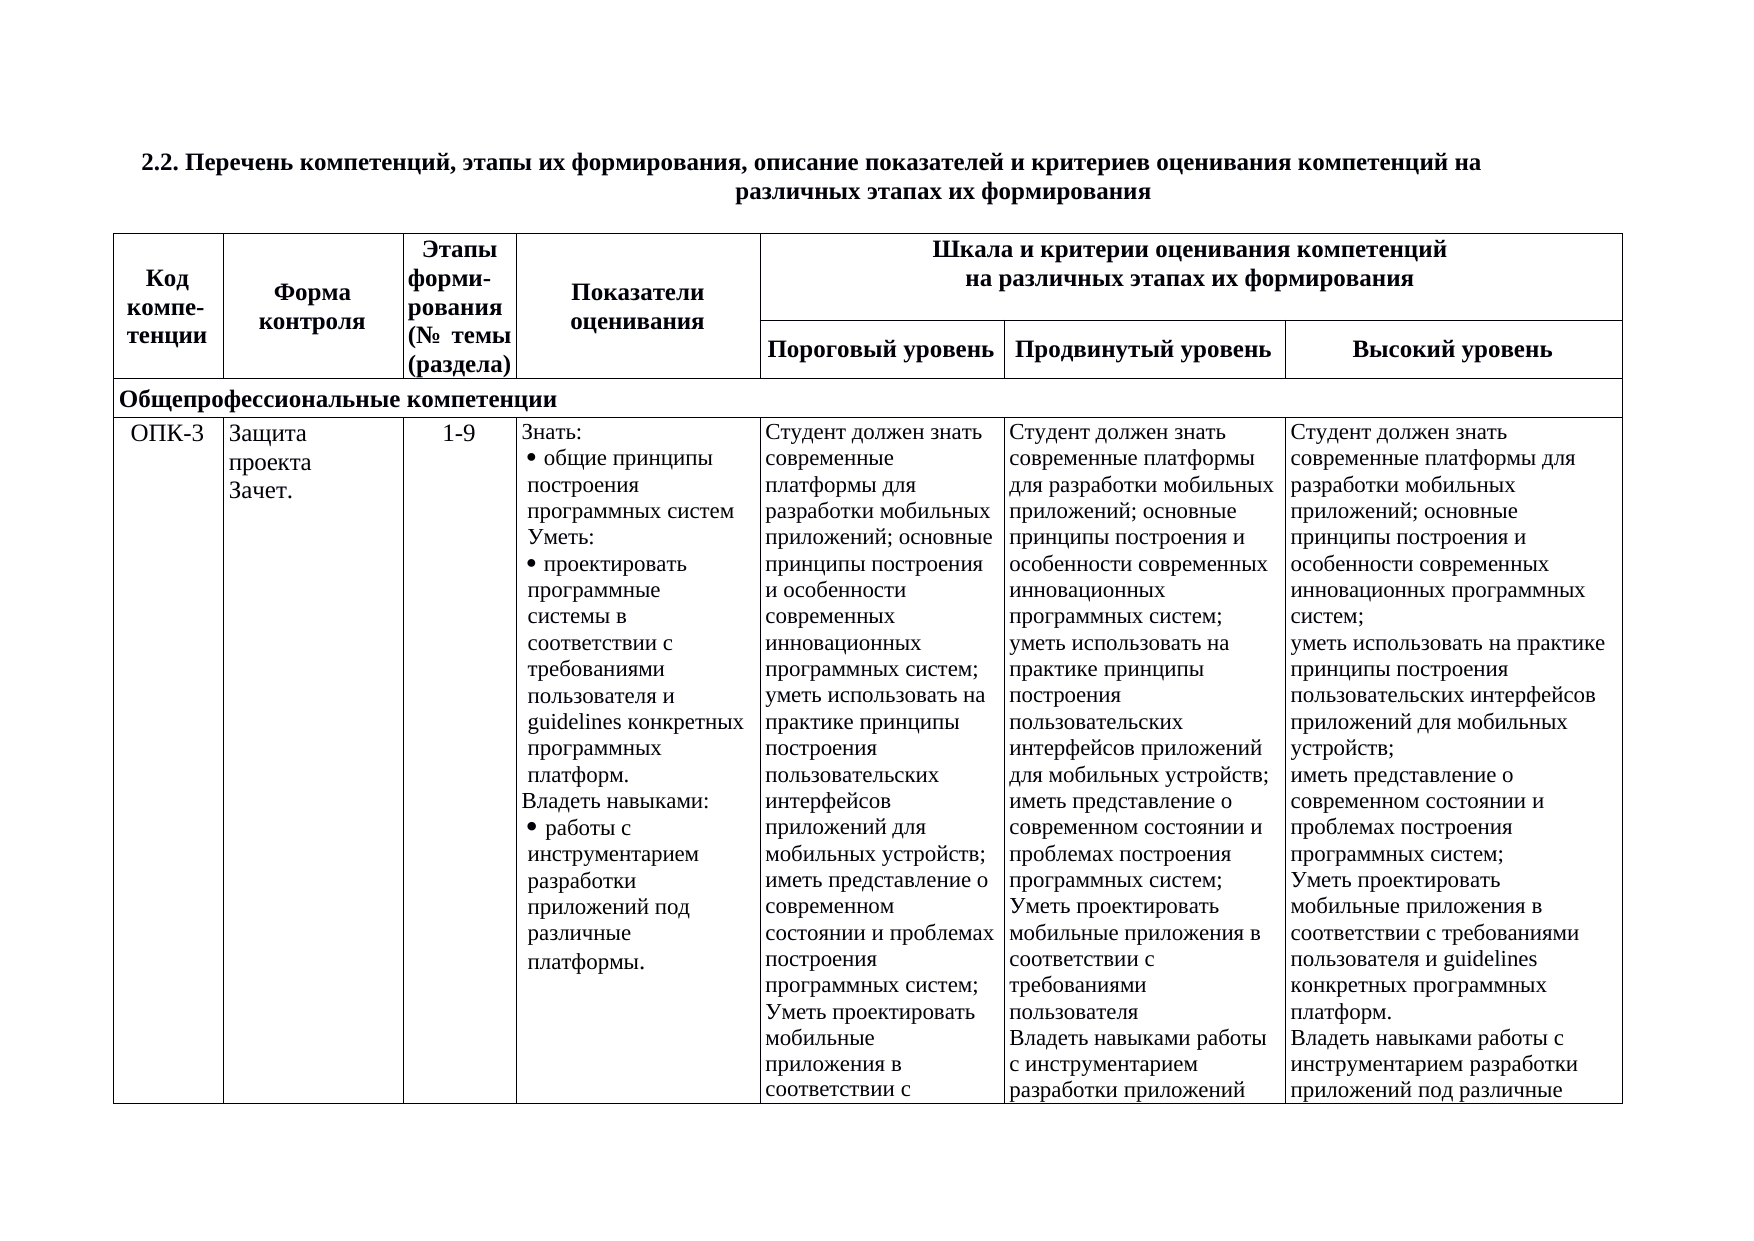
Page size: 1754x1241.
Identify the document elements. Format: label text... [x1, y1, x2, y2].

table_header Форма контроля [224, 234, 403, 378]
subtitle Перечень компетенций, этапы их формирования, описание показателей и критериев оценивания компетенций на различных этапах их формирования [141, 147, 1613, 204]
table_cell Продвинутый уровень [1005, 321, 1285, 378]
table_cell Знать: общие принципы построения программных систем Уметь: проектировать программные системы в соответствии с требованиями пользователя и guidelines конкретных программных платформ. Владеть навыками: работы с инструментарием разработки приложений под различные платформы. [517, 418, 760, 1103]
table_header Код компе- тенции [114, 234, 223, 378]
table_cell Пороговый уровень [761, 321, 1004, 378]
table_header Этапы форми- рования (№ темы (раздела) [404, 234, 516, 378]
table_header Шкала и критерии оценивания компетенций на различных этапах их формирования [761, 234, 1622, 319]
table_cell Защита проекта Зачет. [224, 418, 403, 1103]
table_cell Студент должен знать современные платформы для разработки мобильных приложений; основные принципы построения и особенности современных инновационных программных систем; уметь использовать на практике принципы построения пользовательских интерфейсов приложений для мобильных устройств; иметь представление о современном состоянии и проблемах построения программных систем; Уметь проектировать мобильные приложения в соответствии с требованиями пользователя и guidelines конкретных программных платформ. Владеть навыками работы с инструментарием разработки приложений под различные [1286, 418, 1622, 1103]
table_cell 1-9 [404, 418, 516, 1103]
table_cell Студент должен знать современные платформы для разработки мобильных приложений; основные принципы построения и особенности современных инновационных программных систем; уметь использовать на практике принципы построения пользовательских интерфейсов приложений для мобильных устройств; иметь представление о современном состоянии и проблемах построения программных систем; Уметь проектировать мобильные приложения в соответствии с [761, 418, 1004, 1103]
table_header Показатели оценивания [517, 234, 760, 378]
table_cell ОПК-3 [114, 418, 223, 1103]
table_cell Высокий уровень [1286, 321, 1622, 378]
table_cell Студент должен знать современные платформы для разработки мобильных приложений; основные принципы построения и особенности современных инновационных программных систем; уметь использовать на практике принципы построения пользовательских интерфейсов приложений для мобильных устройств; иметь представление о современном состоянии и проблемах построения программных систем; Уметь проектировать мобильные приложения в соответствии с требованиями пользователя Владеть навыками работы с инструментарием разработки приложений [1005, 418, 1285, 1103]
table_cell Общепрофессиональные компетенции [114, 379, 1622, 417]
